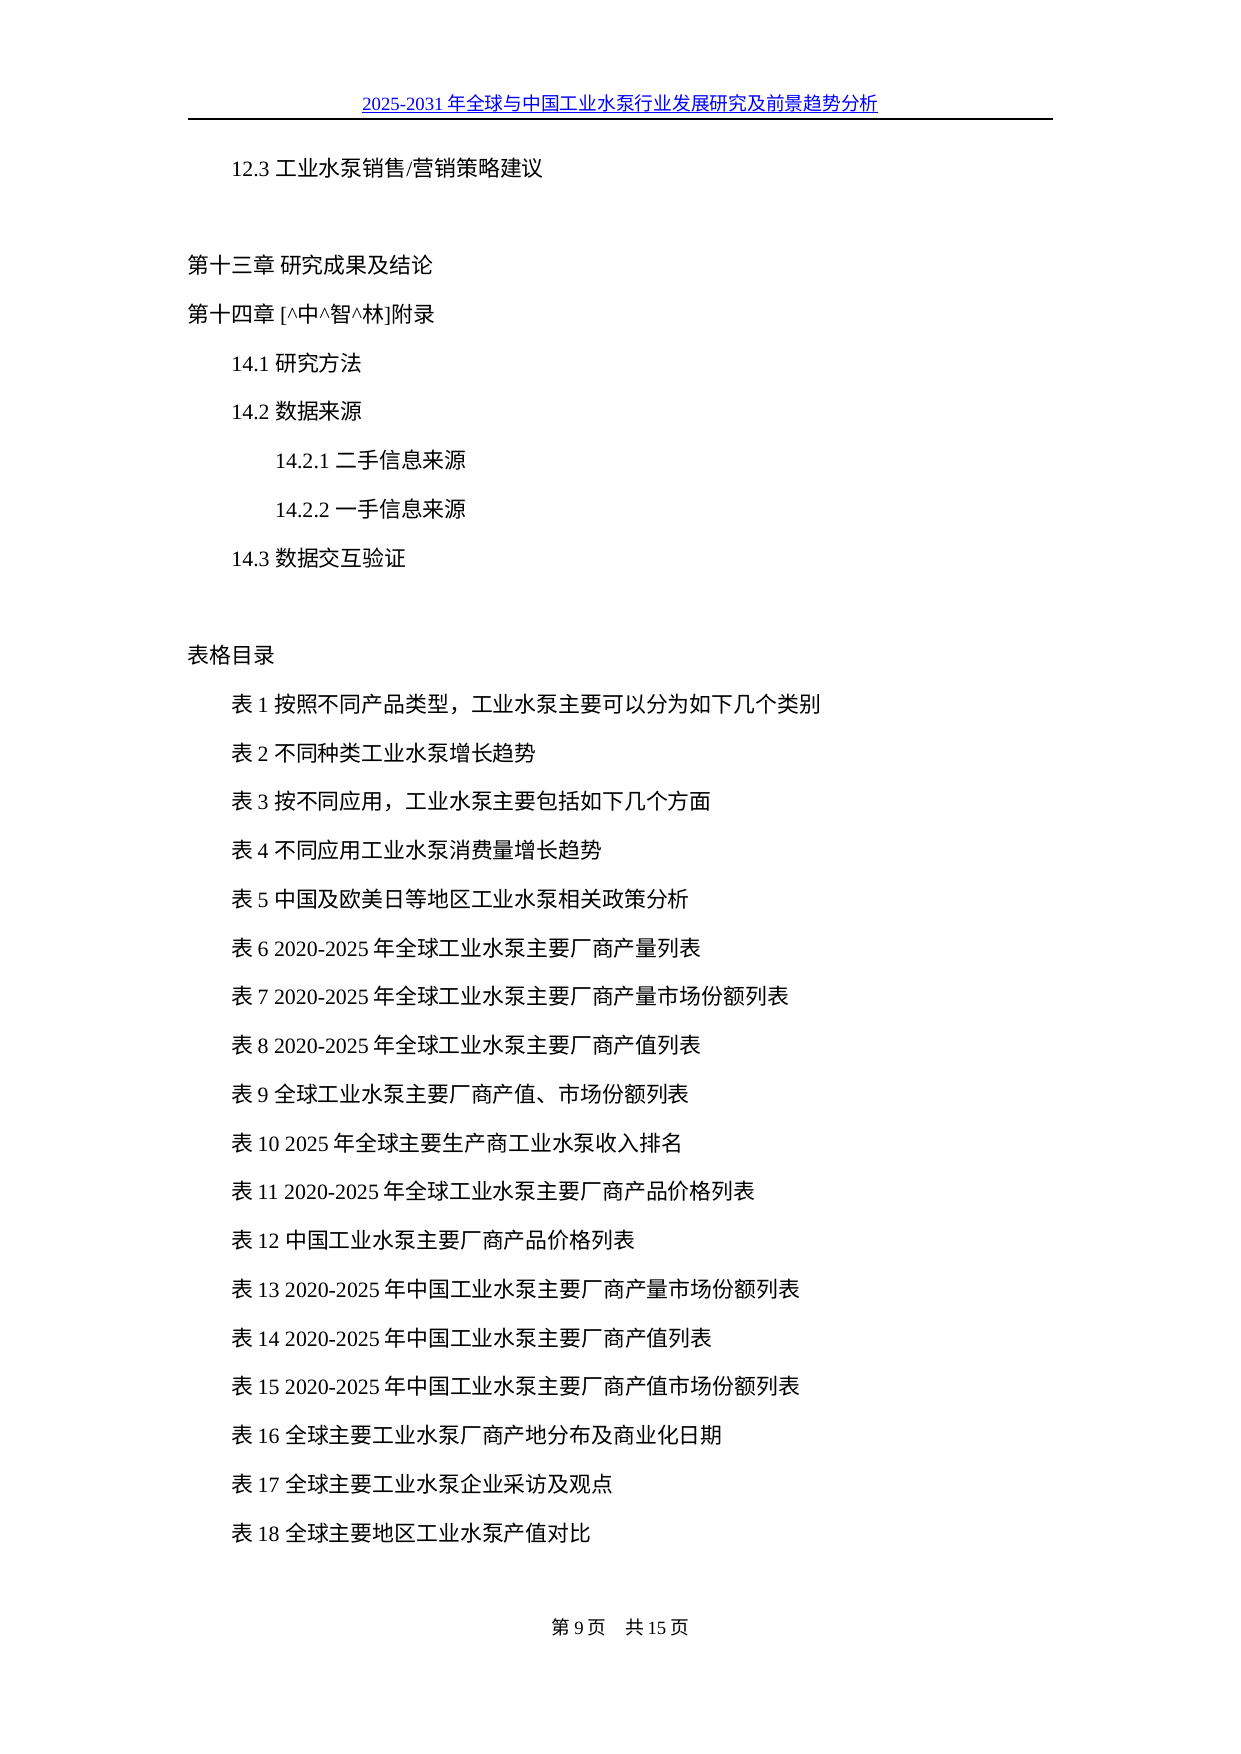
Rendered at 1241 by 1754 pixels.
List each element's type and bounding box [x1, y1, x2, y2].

text [187, 150, 1053, 1548]
